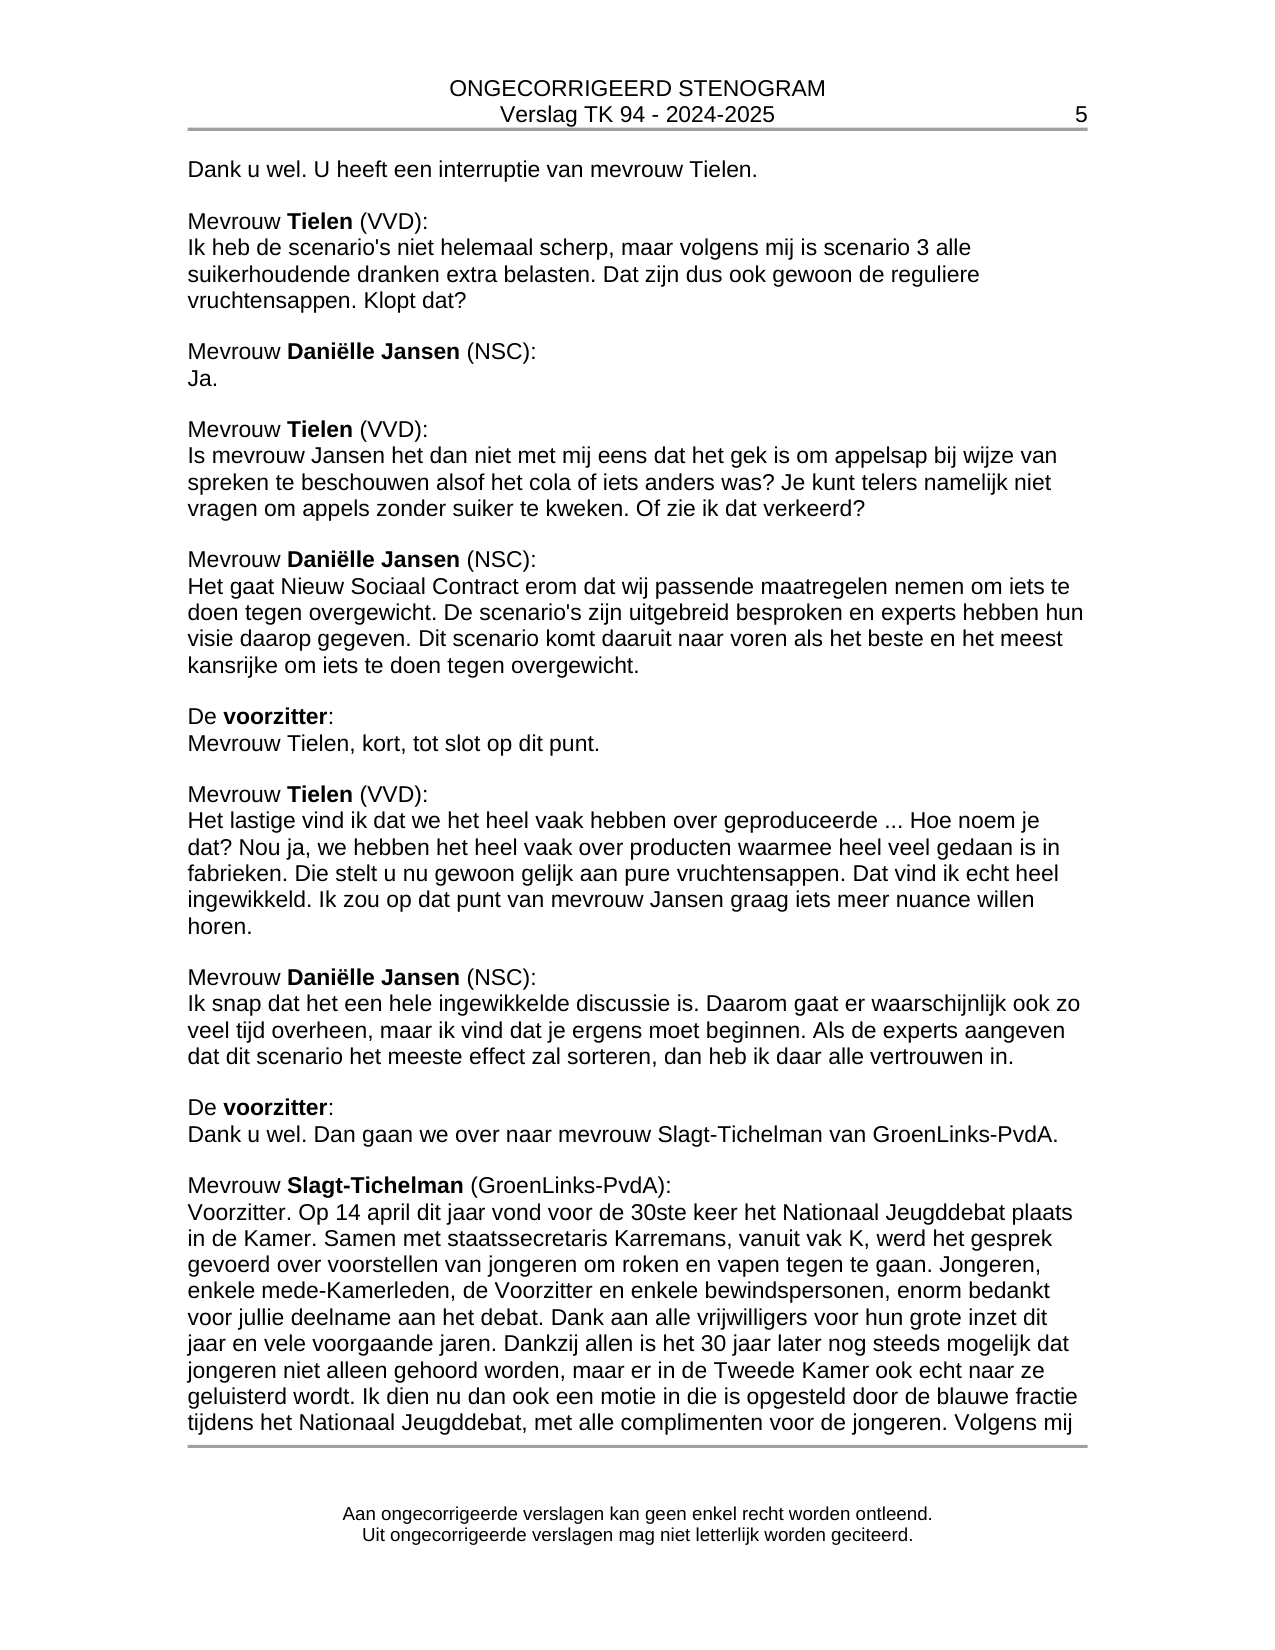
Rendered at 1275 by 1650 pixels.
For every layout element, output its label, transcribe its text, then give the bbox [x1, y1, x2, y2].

text Dank u wel. U heeft een interruptie van mevrouw Tielen. [187, 156, 1087, 183]
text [187, 1172, 1087, 1436]
text Mevrouw Daniëlle Jansen (NSC): Ik snap dat het een hele ingewikkelde discussie is. Daarom gaat er waarschijnlijk ook zo veel tijd overheen, maar ik vind dat je ergens moet beginnen. Als de experts aangeven dat dit scenario het meeste effect zal sorteren, dan heb ik daar alle vertrouwen in. [187, 964, 1087, 1069]
text De voorzitter: Mevrouw Tielen, kort, tot slot op dit punt. [187, 703, 1087, 756]
text Mevrouw Tielen (VVD): Het lastige vind ik dat we het heel vaak hebben over geproduceerde ... Hoe noem je dat? Nou ja, we hebben het heel vaak over producten waarmee heel veel gedaan is in fabrieken. Die stelt u nu gewoon gelijk aan pure vruchtensappen. Dat vind ik echt heel ingewikkeld. Ik zou op dat punt van mevrouw Jansen graag iets meer nuance willen horen. [187, 781, 1087, 939]
text Mevrouw Daniëlle Jansen (NSC): Ja. [187, 338, 1087, 391]
text De voorzitter: Dank u wel. Dan gaan we over naar mevrouw Slagt-Tichelman van GroenLinks-PvdA. [187, 1094, 1087, 1147]
text Mevrouw Daniëlle Jansen (NSC): Het gaat Nieuw Sociaal Contract erom dat wij passende maatregelen nemen om iets te doen tegen overgewicht. De scenario's zijn uitgebreid besproken en experts hebben hun visie daarop gegeven. Dit scenario komt daaruit naar voren als het beste en het meest kansrijke om iets te doen tegen overgewicht. [187, 546, 1087, 678]
text Mevrouw Tielen (VVD): Is mevrouw Jansen het dan niet met mij eens dat het gek is om appelsap bij wijze van spreken te beschouwen alsof het cola of iets anders was? Je kunt telers namelijk niet vragen om appels zonder suiker te kweken. Of zie ik dat verkeerd? [187, 416, 1087, 521]
text Mevrouw Tielen (VVD): Ik heb de scenario's niet helemaal scherp, maar volgens mij is scenario 3 alle suikerhoudende dranken extra belasten. Dat zijn dus ook gewoon de reguliere vruchtensappen. Klopt dat? [187, 208, 1087, 313]
